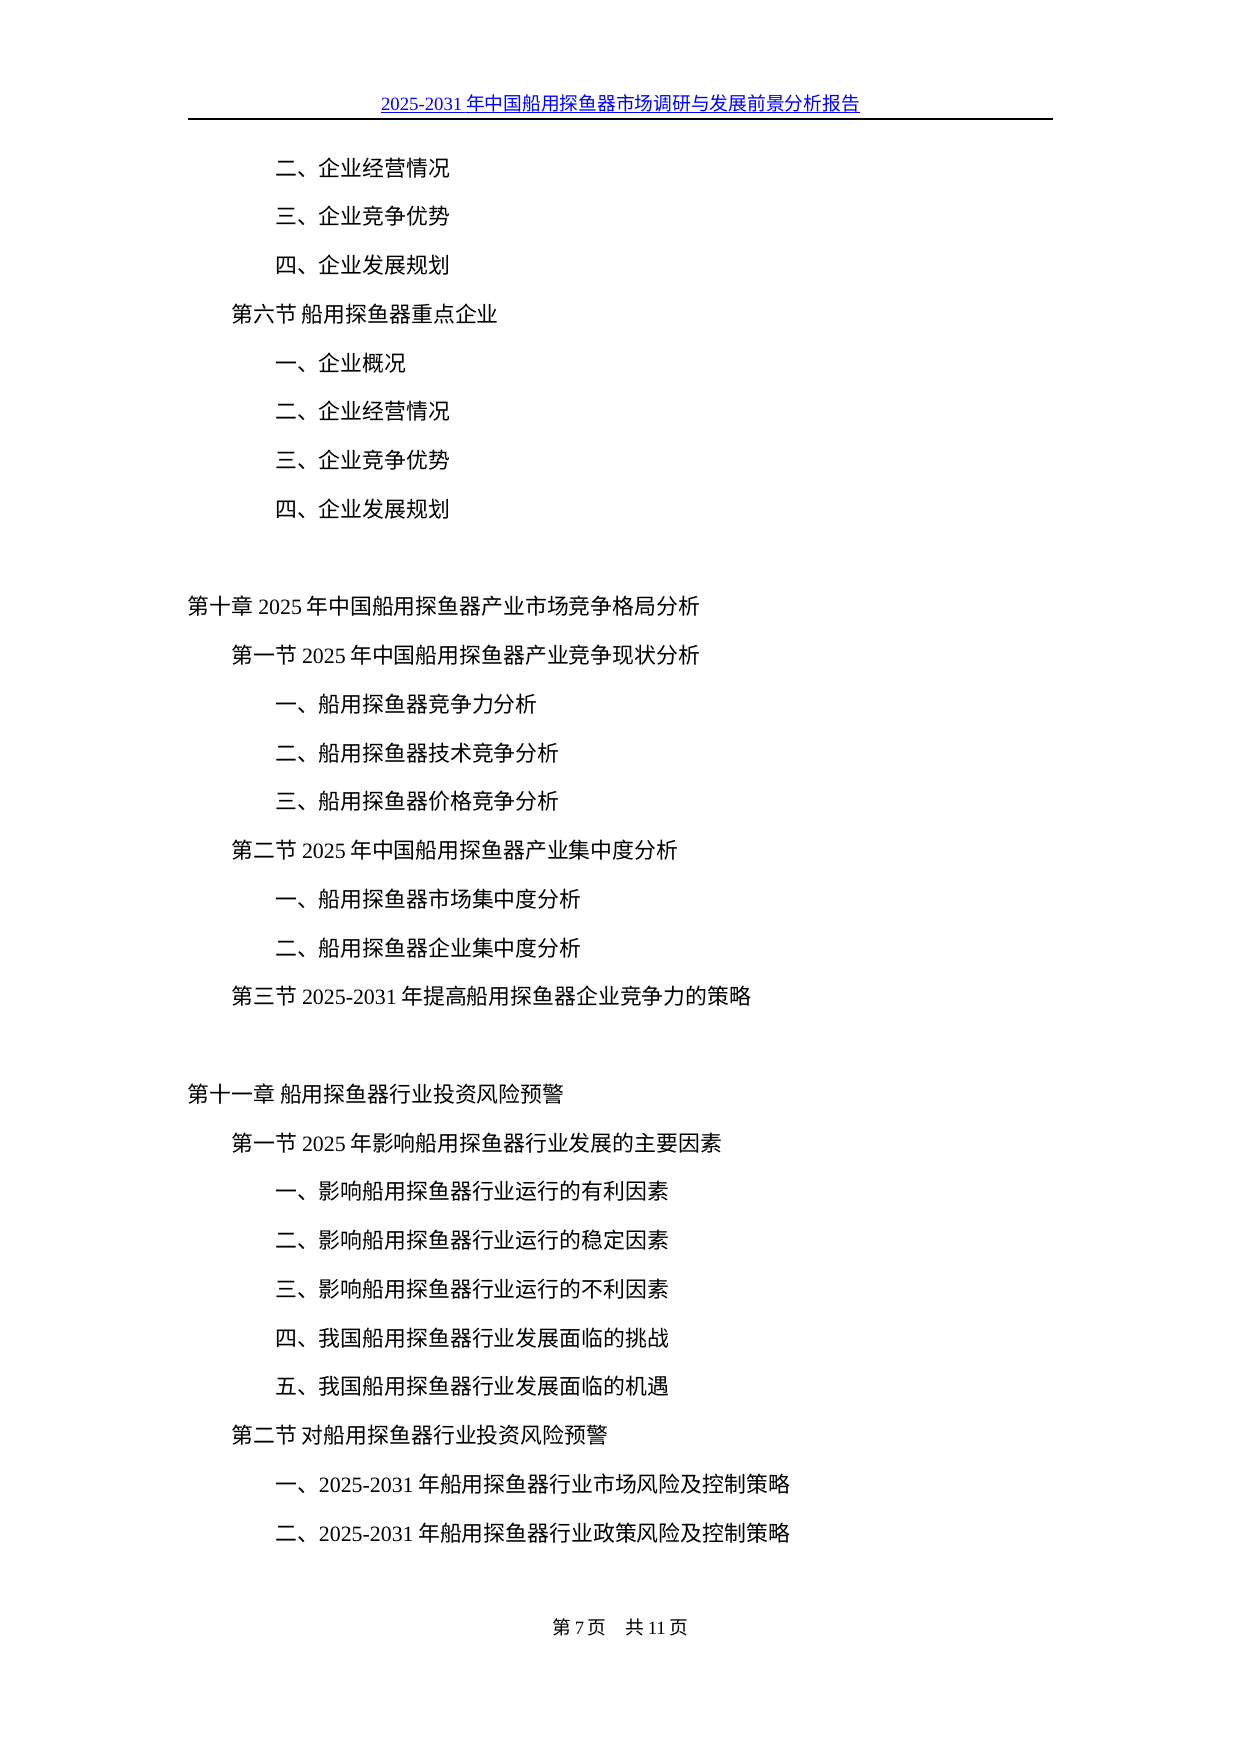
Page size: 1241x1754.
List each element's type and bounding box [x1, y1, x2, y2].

text [187, 150, 1053, 1548]
